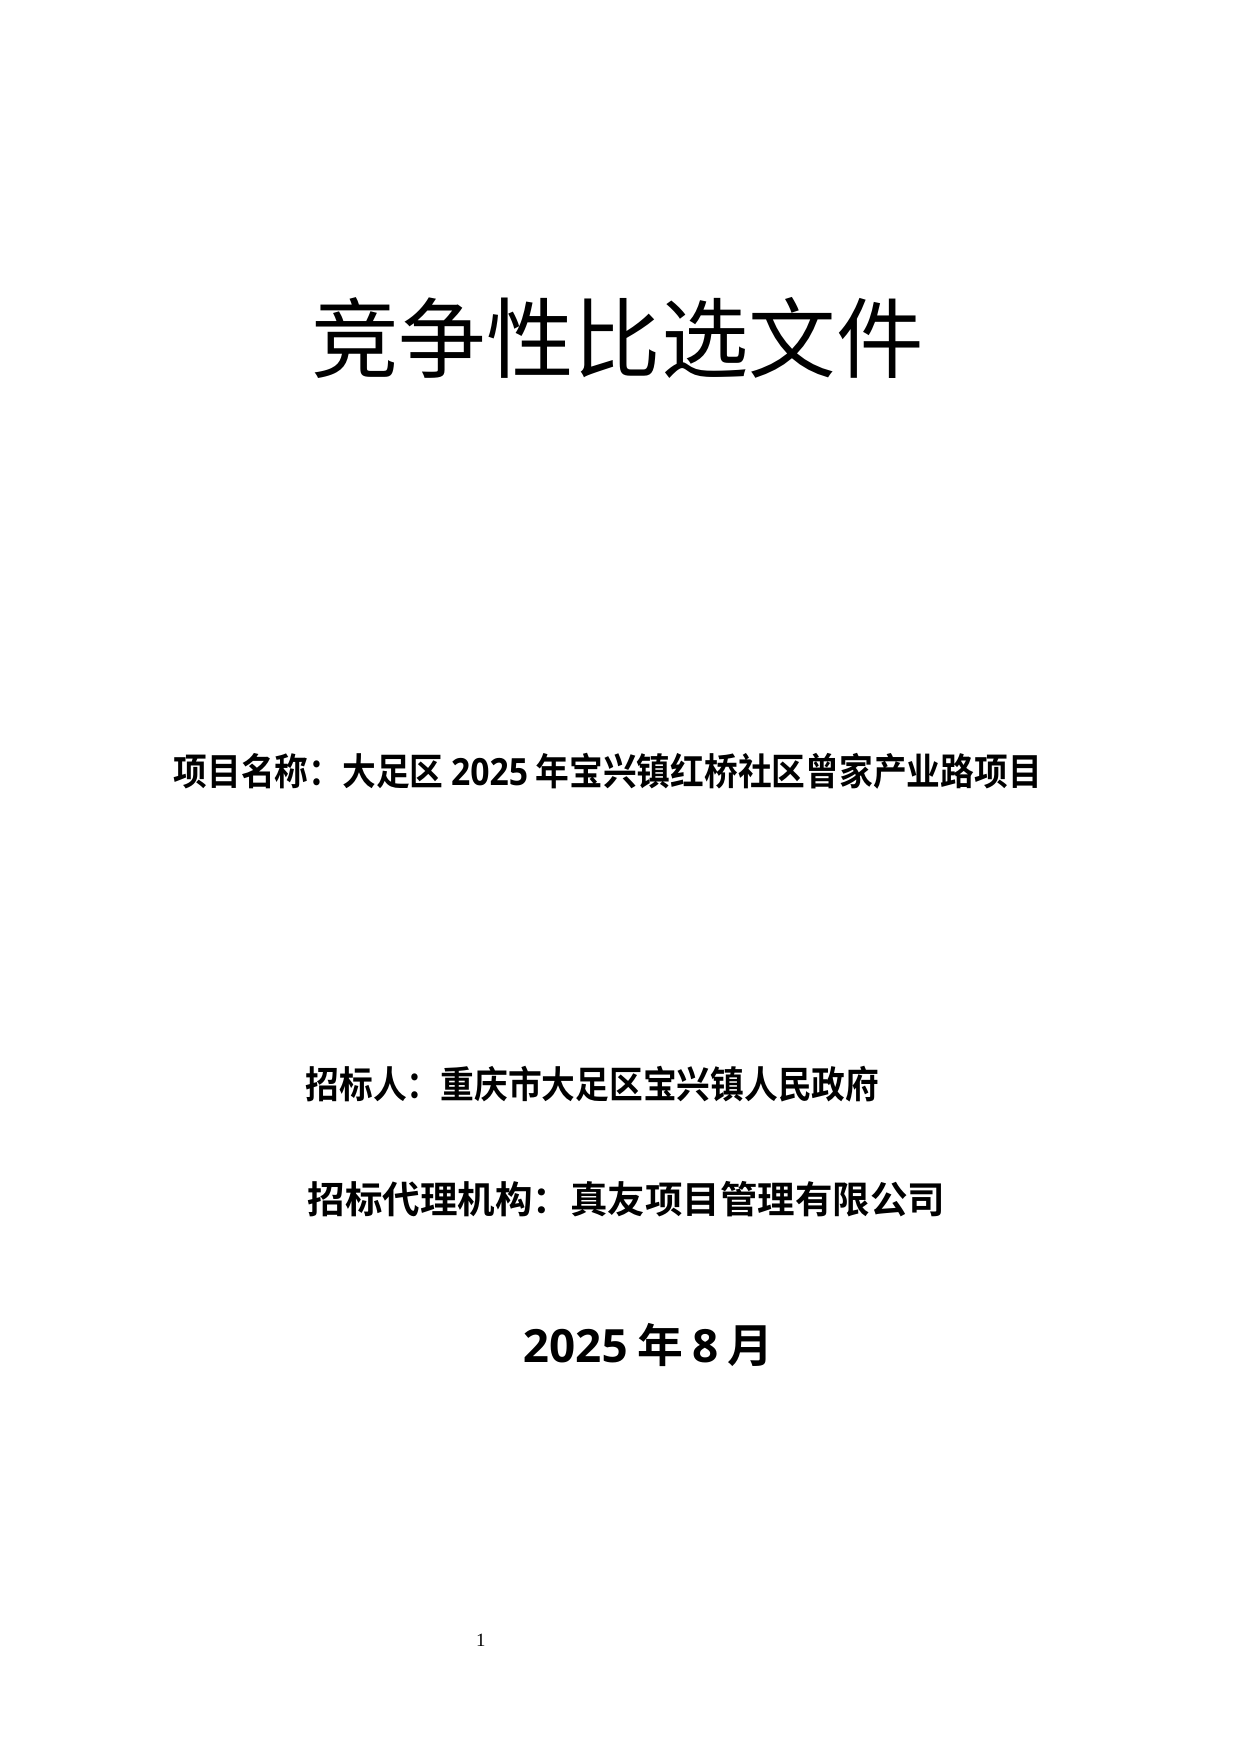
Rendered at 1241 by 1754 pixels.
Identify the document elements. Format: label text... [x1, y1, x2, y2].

text 招标人：重庆市大足区宝兴镇人民政府 [136, 1054, 1116, 1109]
text 项目名称：大足区2025年宝兴镇红桥社区曾家产业路项目 [173, 742, 1116, 797]
text 竞争性比选文件 [136, 269, 1116, 396]
text 招标代理机构：真友项目管理有限公司 [136, 1167, 1116, 1225]
text 2025年8月 [179, 1309, 1116, 1376]
